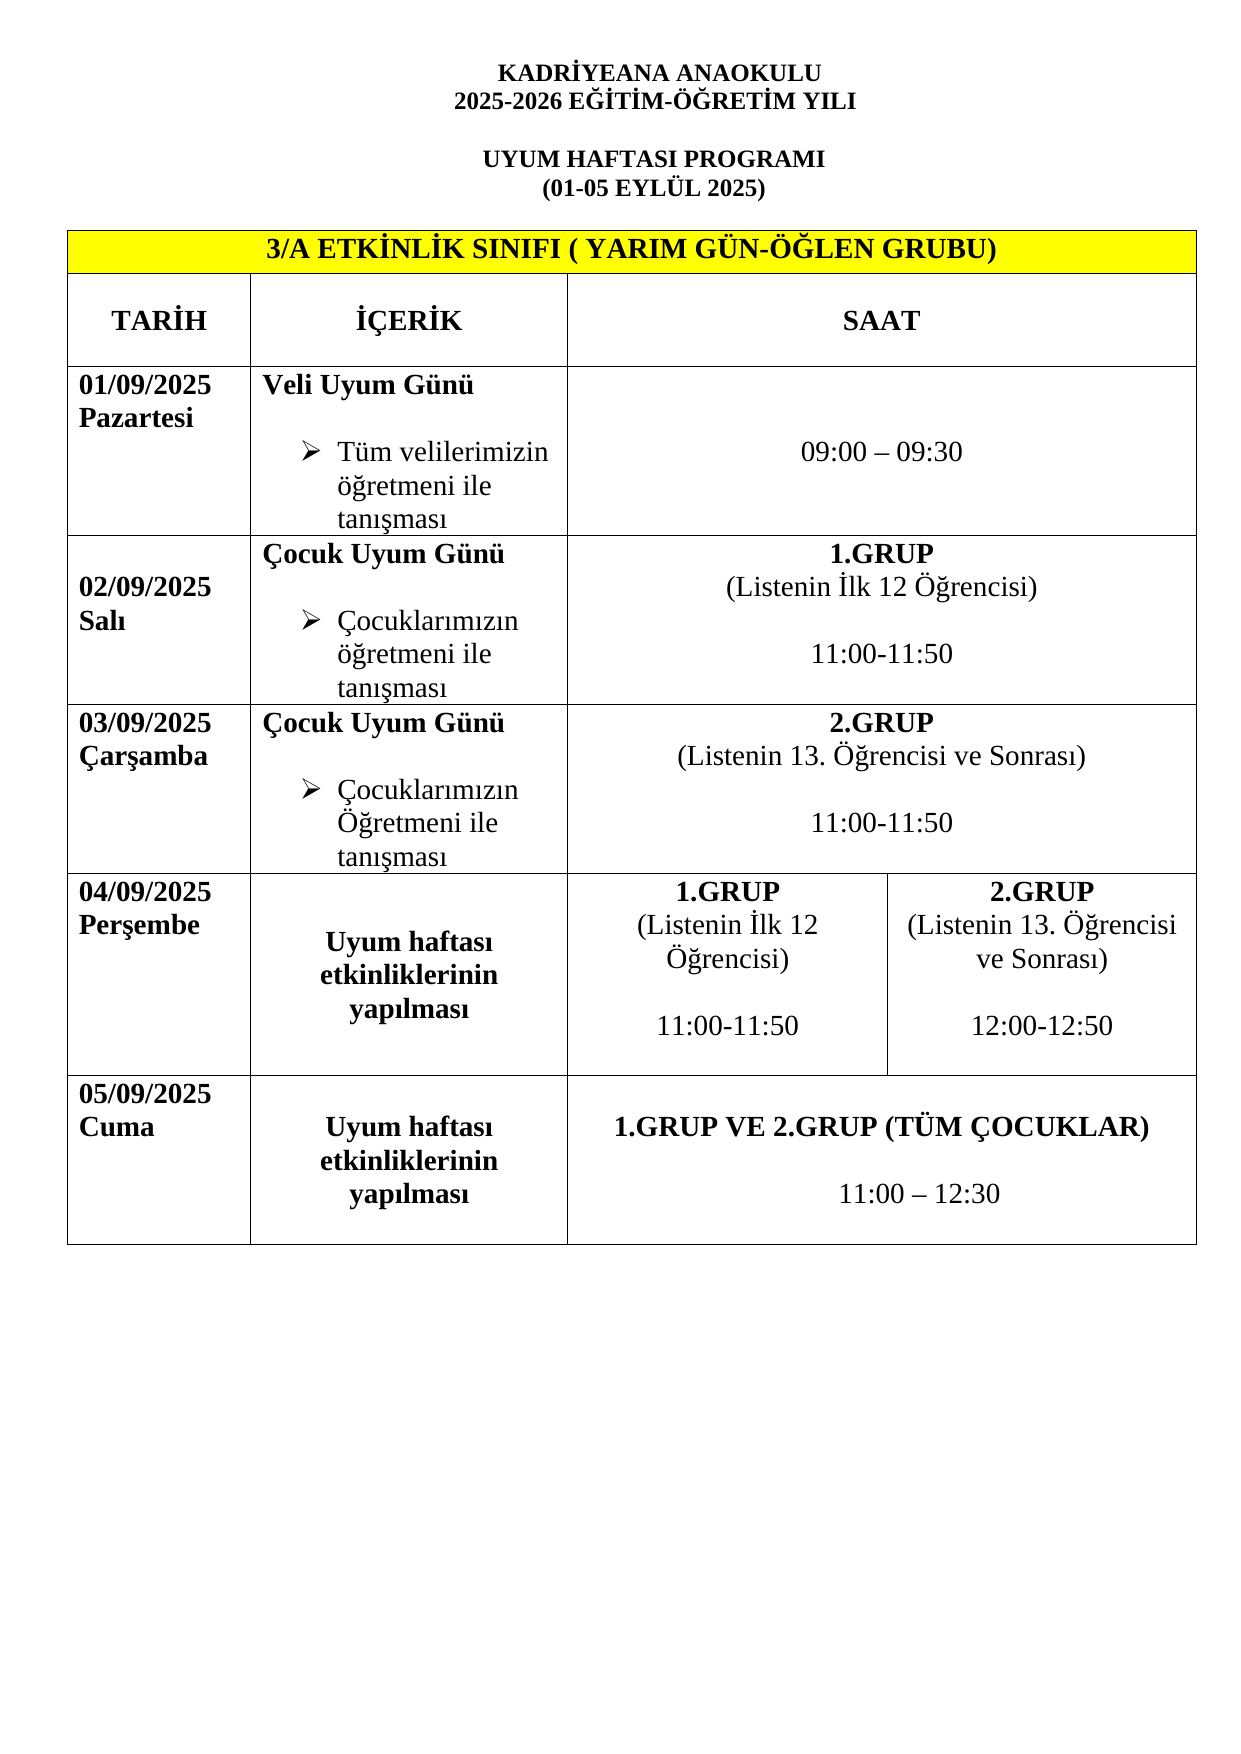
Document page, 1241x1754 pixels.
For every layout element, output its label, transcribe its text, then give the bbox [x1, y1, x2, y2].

table_cell 04/09/2025 Perşembe [68, 874, 250, 1075]
table_cell 2.GRUP (Listenin 13. Öğrencisi ve Sonrası) 11:00-11:50 [568, 705, 1196, 873]
list KADRİYEANA ANAOKULU [223, 58, 1160, 86]
table_cell Uyum haftası etkinliklerinin yapılması [251, 874, 567, 1075]
table_cell TARİH [68, 274, 250, 366]
table_cell 09:00 – 09:30 [568, 367, 1196, 535]
table_header 3/A ETKİNLİK SINIFI ( YARIM GÜN-ÖĞLEN GRUBU) [68, 231, 1196, 273]
table_cell Çocuk Uyum Günü Çocuklarımızın öğretmeni ile tanışması [251, 536, 567, 704]
table_cell Uyum haftası etkinliklerinin yapılması [251, 1076, 567, 1244]
table_cell 1.GRUP VE 2.GRUP (TÜM ÇOCUKLAR) 11:00 – 12:30 [568, 1076, 1196, 1244]
list 2025-2026 EĞİTİM-ÖĞRETİM YILI [223, 86, 1160, 115]
text UYUM HAFTASI PROGRAMI [148, 144, 1160, 173]
table_cell 1.GRUP (Listenin İlk 12 Öğrencisi) 11:00-11:50 [568, 536, 1196, 704]
table_cell 03/09/2025 Çarşamba [68, 705, 250, 873]
text (01-05 EYLÜL 2025) [148, 173, 1160, 201]
table_cell SAAT [568, 274, 1196, 366]
table_cell 1.GRUP (Listenin İlk 12 Öğrencisi) 11:00-11:50 [568, 874, 887, 1075]
table_cell Çocuk Uyum Günü Çocuklarımızın Öğretmeni ile tanışması [251, 705, 567, 873]
table_cell 2.GRUP (Listenin 13. Öğrencisi ve Sonrası) 12:00-12:50 [888, 874, 1196, 1075]
table_cell 01/09/2025 Pazartesi [68, 367, 250, 535]
table_cell İÇERİK [251, 274, 567, 366]
table_cell 02/09/2025 Salı [68, 536, 250, 704]
table_cell 05/09/2025 Cuma [68, 1076, 250, 1244]
table_cell Veli Uyum Günü Tüm velilerimizin öğretmeni ile tanışması [251, 367, 567, 535]
